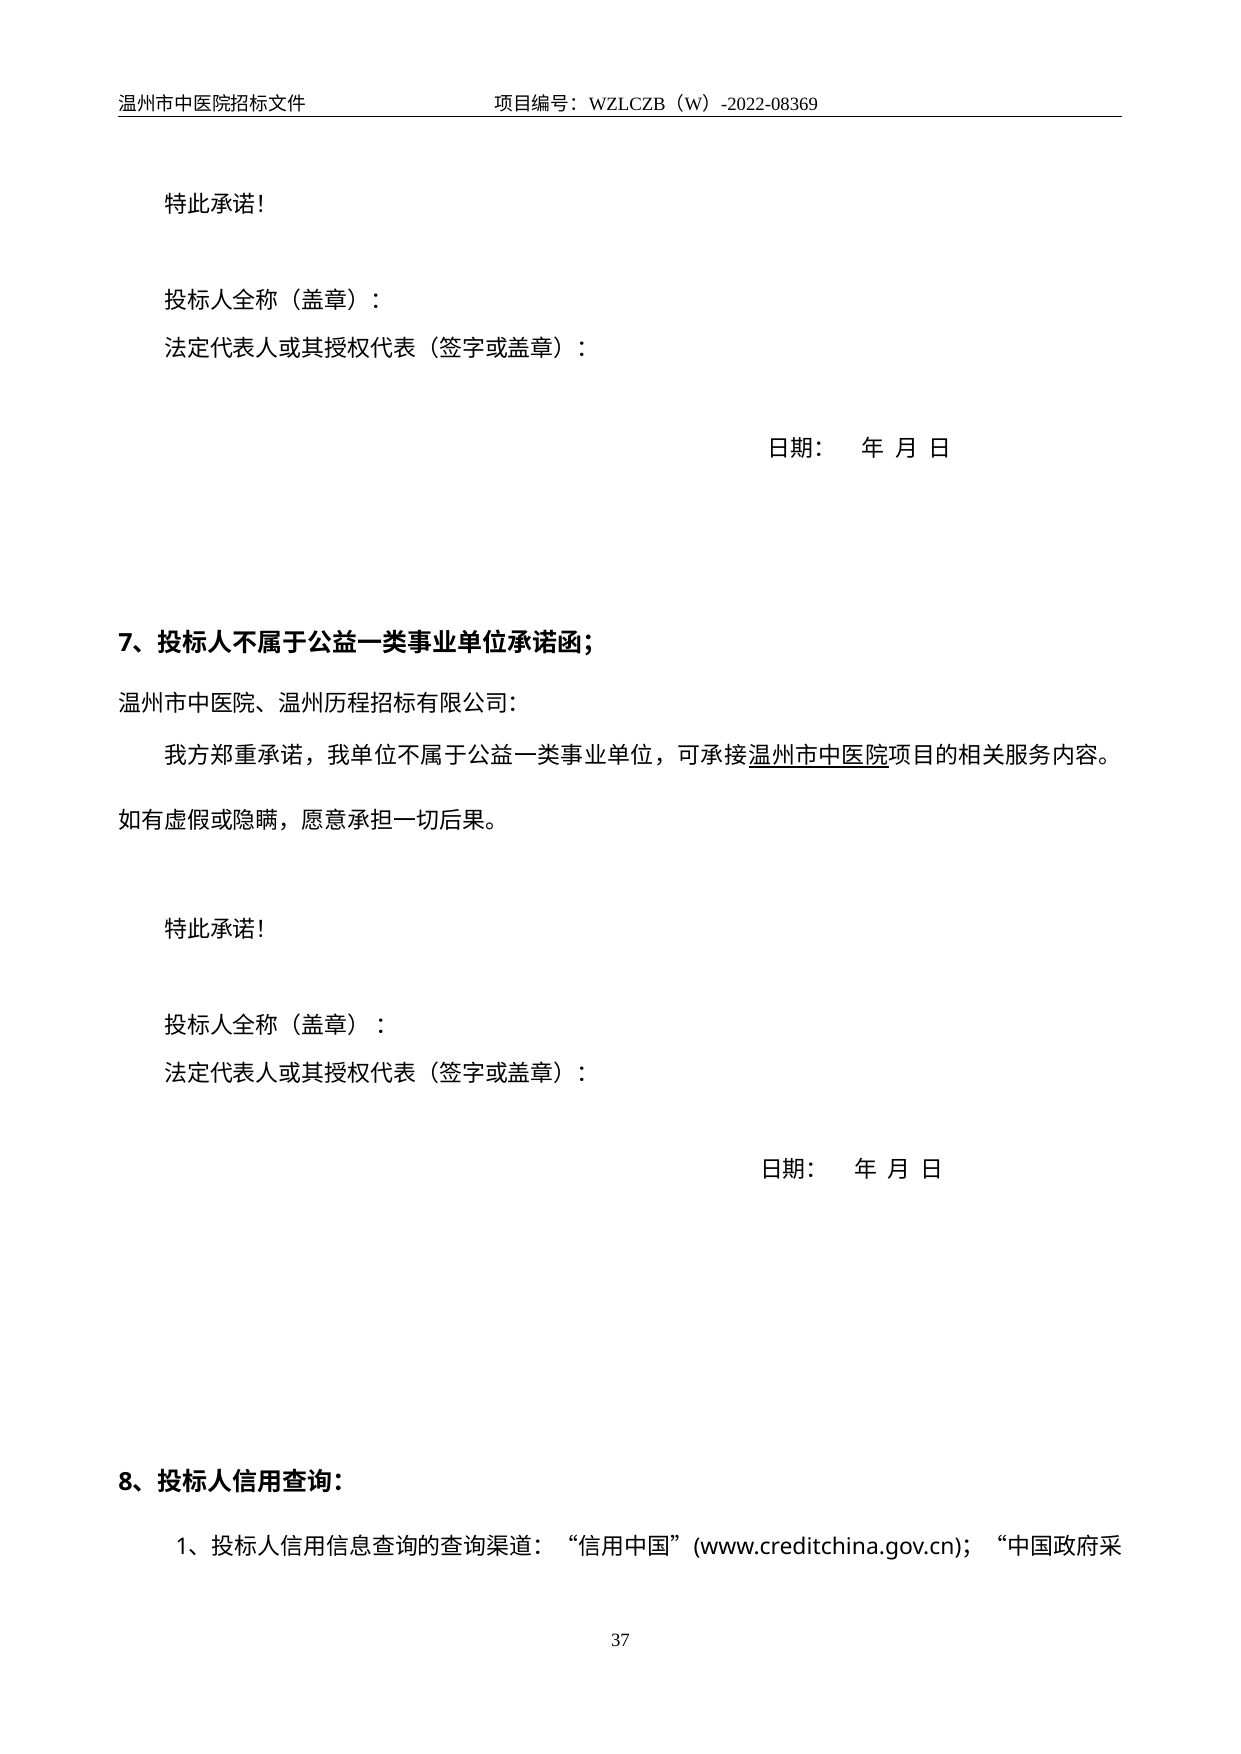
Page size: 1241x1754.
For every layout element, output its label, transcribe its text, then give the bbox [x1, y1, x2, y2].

text 法定代表人或其授权代表（签字或盖章）： [118, 1043, 1122, 1091]
text 投标人全称（盖章） ： [118, 995, 1122, 1043]
text 日期： 年 月 日 [172, 413, 1122, 478]
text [118, 1512, 1122, 1577]
text 投标人全称（盖章）： [118, 270, 1122, 318]
text 特此承诺！ [118, 899, 1122, 947]
text 8、投标人信用查询： [118, 1447, 1122, 1512]
text 法定代表人或其授权代表（签字或盖章）： [118, 318, 1122, 366]
text 特此承诺！ [118, 174, 1122, 222]
text 7、投标人不属于公益一类事业单位承诺函； [118, 608, 1122, 673]
text 日期： 年 月 日 [118, 1139, 1122, 1187]
text 温州市中医院、温州历程招标有限公司： [118, 673, 1122, 721]
text 我方郑重承诺，我单位不属于公益一类事业单位，可承接温州市中医院项目的相关服务内容。如有虚假或隐瞒，愿意承担一切后果。 [118, 721, 1122, 851]
